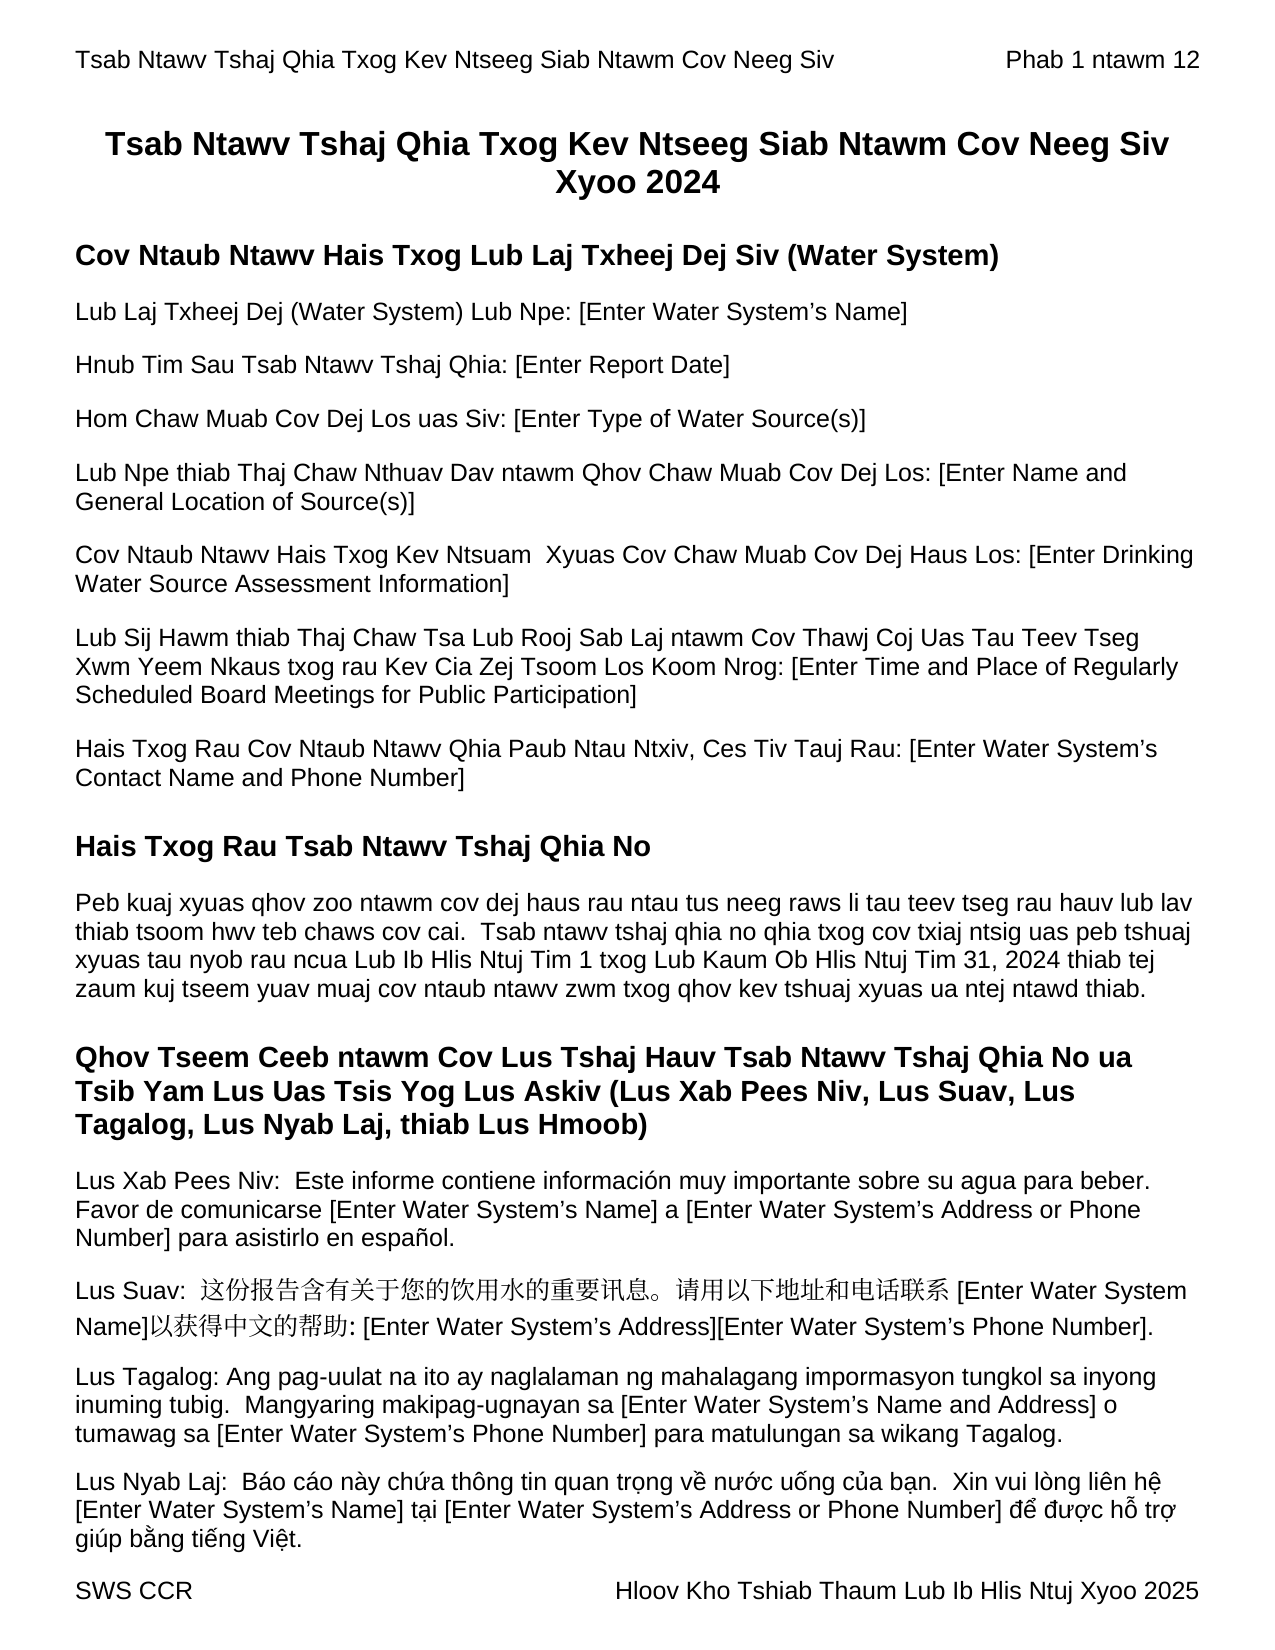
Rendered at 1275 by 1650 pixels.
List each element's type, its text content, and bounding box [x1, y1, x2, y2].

text Lus Xab Pees Niv: Este informe contiene información muy importante sobre su agua para beber. Favor de comunicarse [Enter Water System’s Name] a [Enter Water System’s Address or Phone Number] para asistirlo en español. [75, 1166, 1200, 1252]
text Lus Suav: 这份报告含有关于您的饮用水的重要讯息。请用以下地址和电话联系 [Enter Water System Name]以获得中文的帮助: [Enter Water System’s Address][Enter Water System’s Phone Number]. [75, 1271, 1200, 1343]
text Cov Ntaub Ntawv Hais Txog Kev Ntsuam Xyuas Cov Chaw Muab Cov Dej Haus Los: [Enter Drinking Water Source Assessment Information] [75, 540, 1200, 598]
text Lub Sij Hawm thiab Thaj Chaw Tsa Lub Rooj Sab Laj ntawm Cov Thawj Coj Uas Tau Teev Tseg Xwm Yeem Nkaus txog rau Kev Cia Zej Tsoom Los Koom Nrog: [Enter Time and Place of Regularly Scheduled Board Meetings for Public Participation] [75, 623, 1200, 709]
text Hom Chaw Muab Cov Dej Los uas Siv: [Enter Type of Water Source(s)] [75, 404, 1200, 433]
subtitle Cov Ntaub Ntawv Hais Txog Lub Laj Txheej Dej Siv (Water System) [75, 238, 1200, 272]
text Lus Nyab Laj: Báo cáo này chứa thông tin quan trọng về nước uống của bạn. Xin vui lòng liên hệ [Enter Water System’s Name] tại [Enter Water System’s Address or Phone Number] để được hỗ trợ giúp bằng tiếng Việt. [75, 1467, 1200, 1553]
text Lub Npe thiab Thaj Chaw Nthuav Dav ntawm Qhov Chaw Muab Cov Dej Los: [Enter Name and General Location of Source(s)] [75, 458, 1200, 515]
text Hais Txog Rau Cov Ntaub Ntawv Qhia Paub Ntau Ntxiv, Ces Tiv Tauj Rau: [Enter Water System’s Contact Name and Phone Number] [75, 734, 1200, 792]
subtitle Tsab Ntawv Tshaj Qhia Txog Kev Ntseeg Siab Ntawm Cov Neeg Siv Xyoo 2024 [75, 124, 1200, 201]
text Hnub Tim Sau Tsab Ntawv Tshaj Qhia: [Enter Report Date] [75, 350, 1200, 379]
subtitle Qhov Tseem Ceeb ntawm Cov Lus Tshaj Hauv Tsab Ntawv Tshaj Qhia No ua Tsib Yam Lus Uas Tsis Yog Lus Askiv (Lus Xab Pees Niv, Lus Suav, Lus Tagalog, Lus Nyab Laj, thiab Lus Hmoob) [75, 1040, 1200, 1141]
subtitle Hais Txog Rau Tsab Ntawv Tshaj Qhia No [75, 829, 1200, 863]
text Peb kuaj xyuas qhov zoo ntawm cov dej haus rau ntau tus neeg raws li tau teev tseg rau hauv lub lav thiab tsoom hwv teb chaws cov cai. Tsab ntawv tshaj qhia no qhia txog cov txiaj ntsig uas peb tshuaj xyuas tau nyob rau ncua Lub Ib Hlis Ntuj Tim 1 txog Lub Kaum Ob Hlis Ntuj Tim 31, 2024 thiab tej zaum kuj tseem yuav muaj cov ntaub ntawv zwm txog qhov kev tshuaj xyuas ua ntej ntawd thiab. [75, 888, 1200, 1003]
text Lus Tagalog: Ang pag-uulat na ito ay naglalaman ng mahalagang impormasyon tungkol sa inyong inuming tubig. Mangyaring makipag-ugnayan sa [Enter Water System’s Name and Address] o tumawag sa [Enter Water System’s Phone Number] para matulungan sa wikang Tagalog. [75, 1362, 1200, 1448]
text Lub Laj Txheej Dej (Water System) Lub Npe: [Enter Water System’s Name] [75, 297, 1200, 325]
